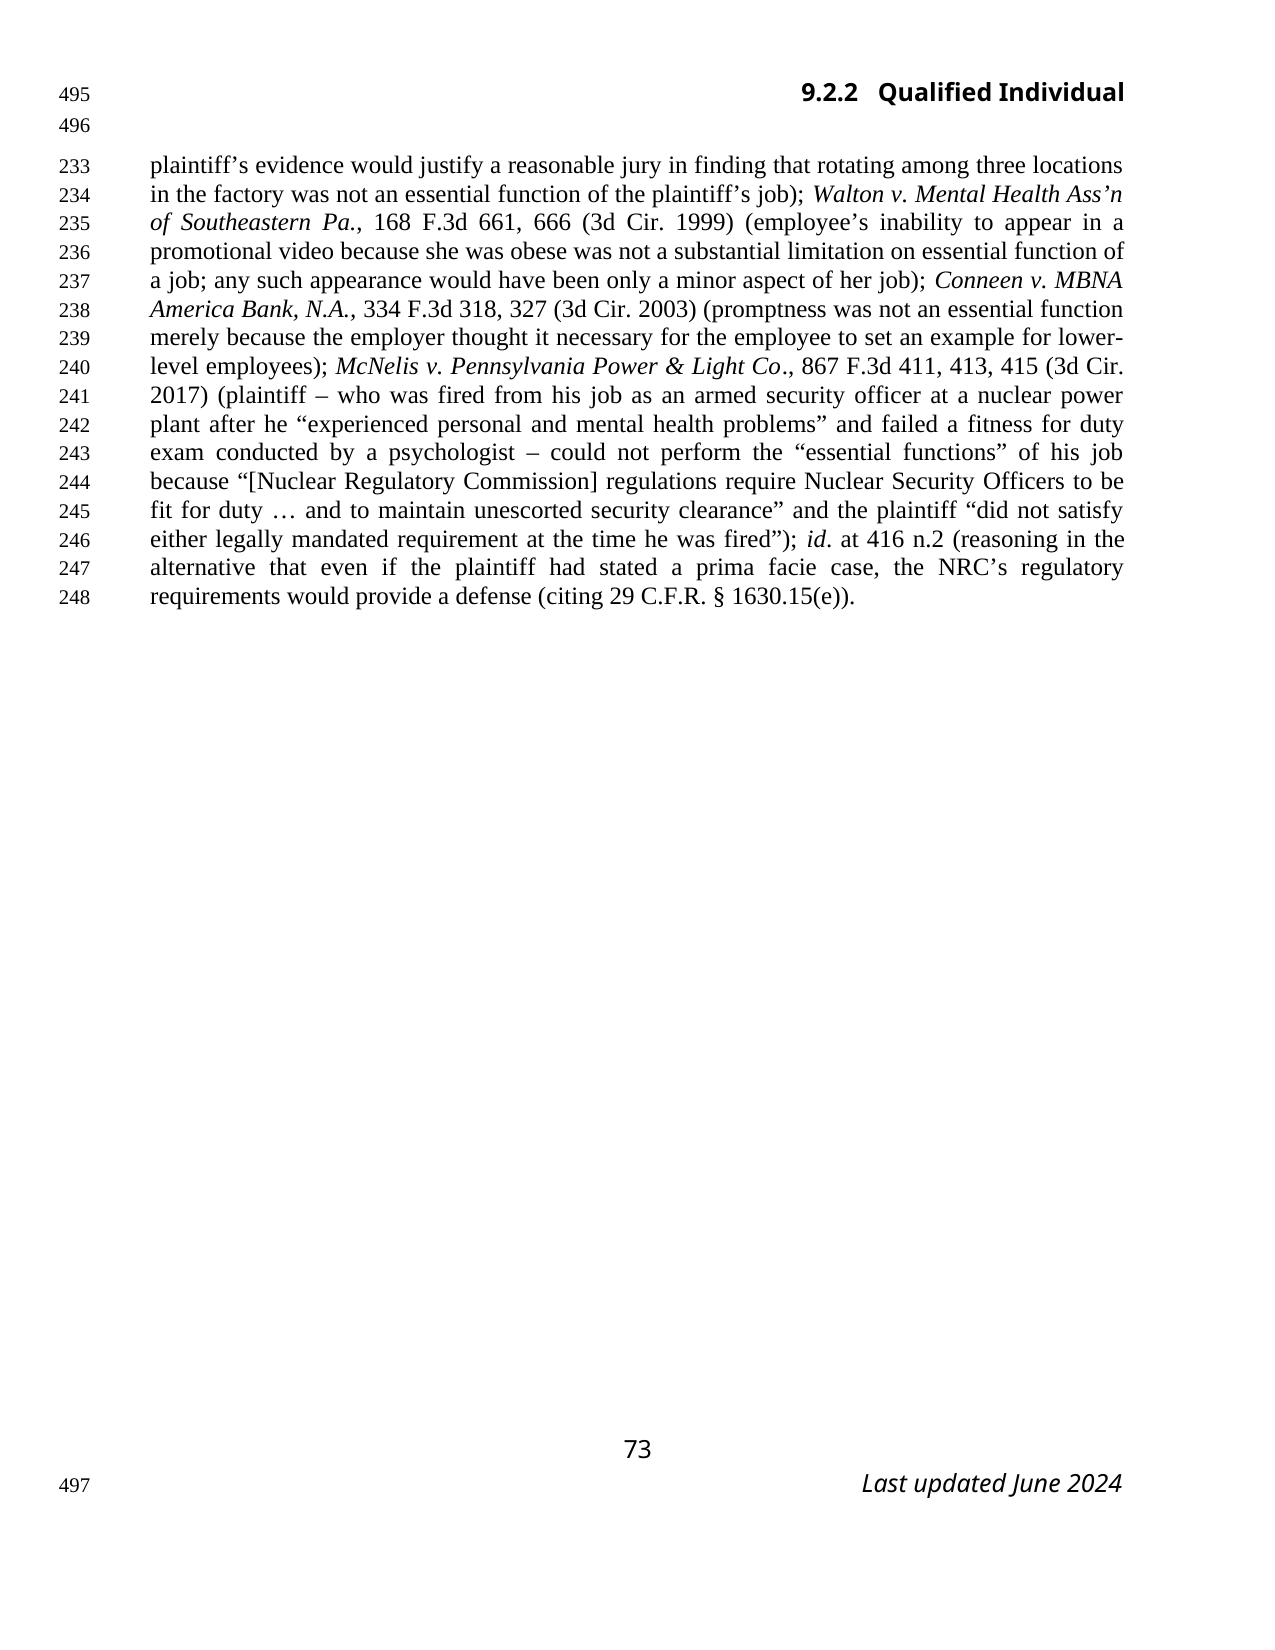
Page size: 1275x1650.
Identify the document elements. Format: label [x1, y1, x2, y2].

text [150, 150, 1125, 610]
